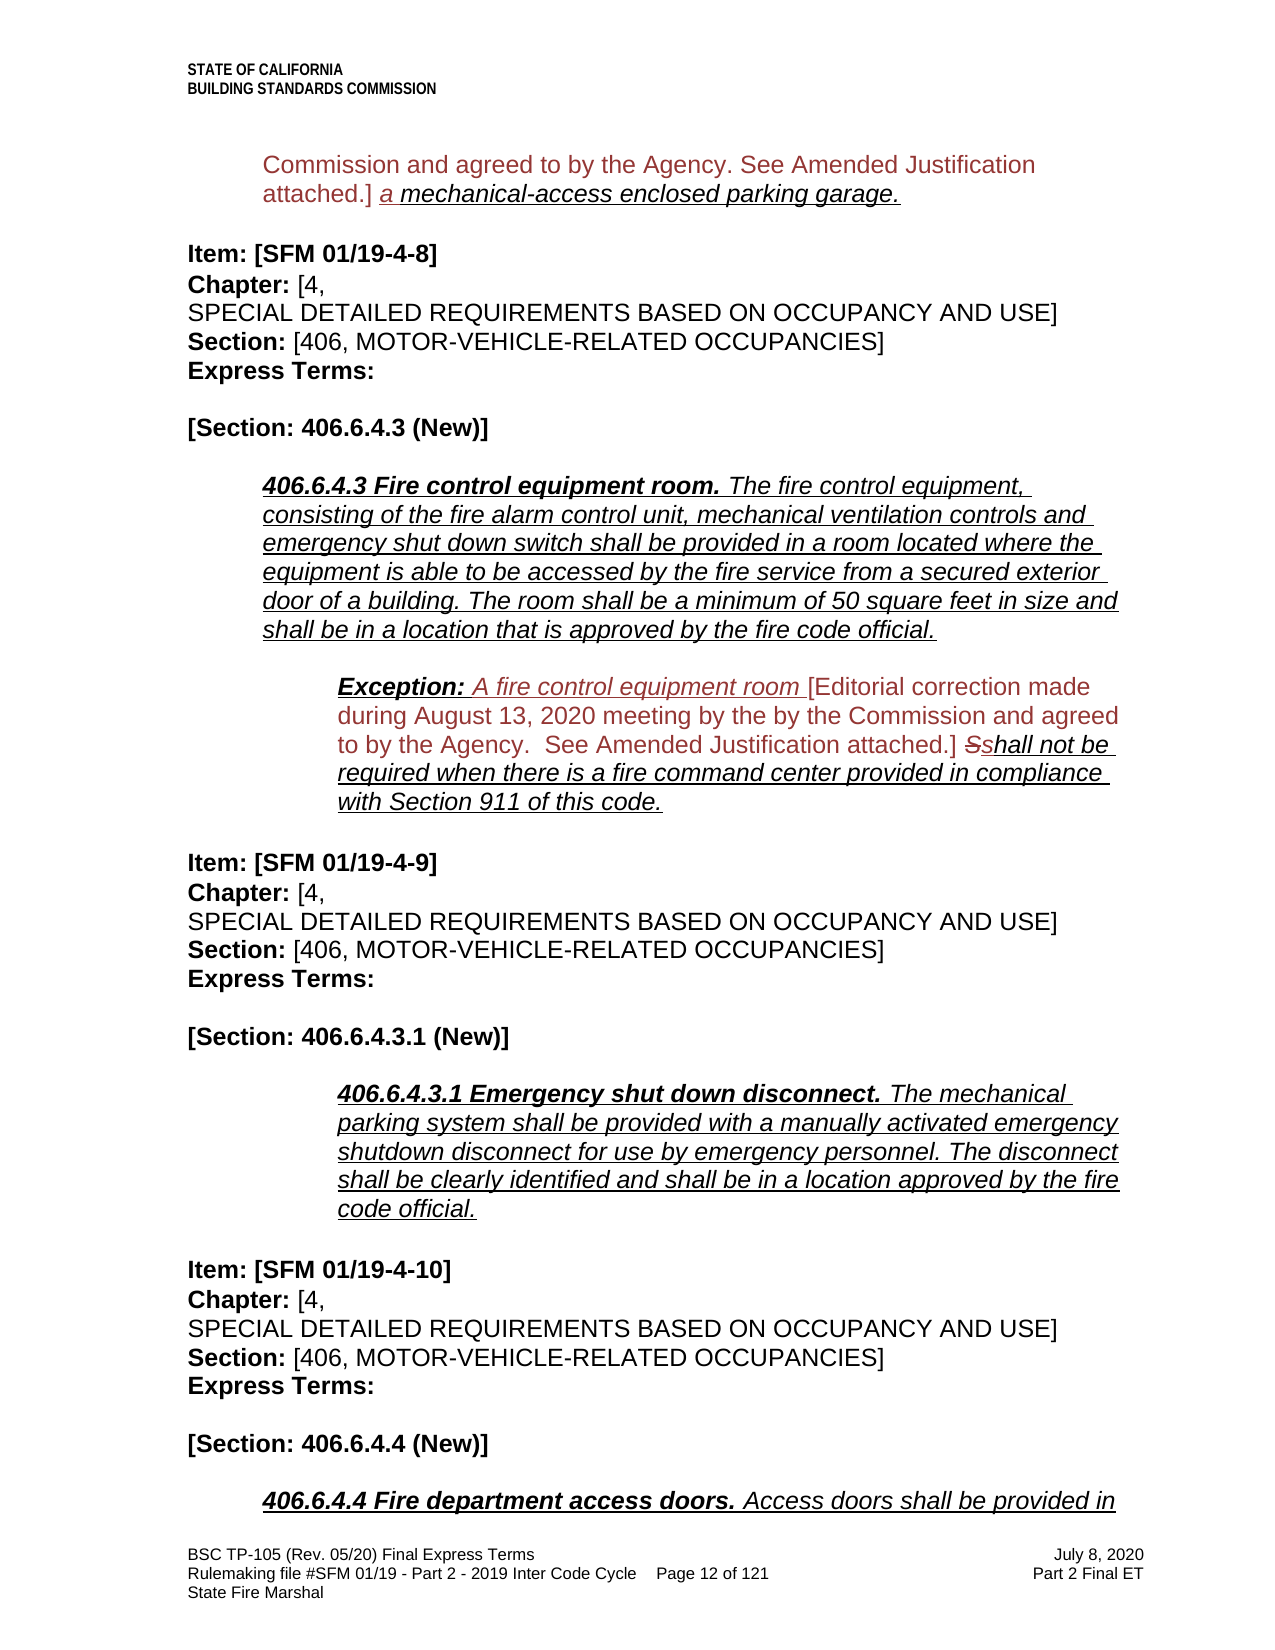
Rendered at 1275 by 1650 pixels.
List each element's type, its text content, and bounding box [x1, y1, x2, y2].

subtitle [Section: 406.6.4.4 (New)] [187, 1429, 1125, 1457]
text Section: [406, MOTOR-VEHICLE-RELATED OCCUPANCIES] [187, 1342, 1125, 1371]
subtitle Item: [SFM 01/19-4-8] [187, 236, 1125, 269]
subtitle Item: [SFM 01/19-4-9] [187, 844, 1125, 878]
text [262, 1486, 1125, 1515]
text SPECIAL DETAILED REQUIREMENTS BASED ON OCCUPANCY AND USE] [187, 298, 1125, 327]
text Express Terms: [187, 356, 1125, 384]
text Express Terms: [187, 964, 1125, 993]
text SPECIAL DETAILED REQUIREMENTS BASED ON OCCUPANCY AND USE] [187, 1314, 1125, 1342]
text Chapter: [4, [187, 1285, 1125, 1314]
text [262, 150, 1125, 207]
text Exception: A fire control equipment room [Editorial correction made during August 13, 2020 meeting by the by the Commission and agreed to by the Agency. See Amended Justification attached.] Sshall not be required when there is a fire command center provided in compliance with Section 911 of this code. [337, 672, 1125, 816]
text Section: [406, MOTOR-VEHICLE-RELATED OCCUPANCIES] [187, 935, 1125, 964]
subtitle [Section: 406.6.4.3 (New)] [187, 413, 1125, 442]
text 406.6.4.3.1 Emergency shut down disconnect. The mechanical parking system shall be provided with a manually activated emergency shutdown disconnect for use by emergency personnel. The disconnect shall be clearly identified and shall be in a location approved by the fire code official. [337, 1079, 1125, 1223]
text Chapter: [4, [187, 269, 1125, 298]
text 406.6.4.3 Fire control equipment room. The fire control equipment, consisting of the fire alarm control unit, mechanical ventilation controls and emergency shut down switch shall be provided in a room located where the equipment is able to be accessed by the fire service from a secured exterior door of a building. The room shall be a minimum of 50 square feet in size and shall be in a location that is approved by the fire code official. [262, 471, 1125, 643]
text Section: [406, MOTOR-VEHICLE-RELATED OCCUPANCIES] [187, 327, 1125, 356]
text SPECIAL DETAILED REQUIREMENTS BASED ON OCCUPANCY AND USE] [187, 907, 1125, 935]
subtitle Item: [SFM 01/19-4-10] [187, 1252, 1125, 1285]
text Express Terms: [187, 1371, 1125, 1400]
text Chapter: [4, [187, 878, 1125, 907]
subtitle [Section: 406.6.4.3.1 (New)] [187, 1022, 1125, 1050]
